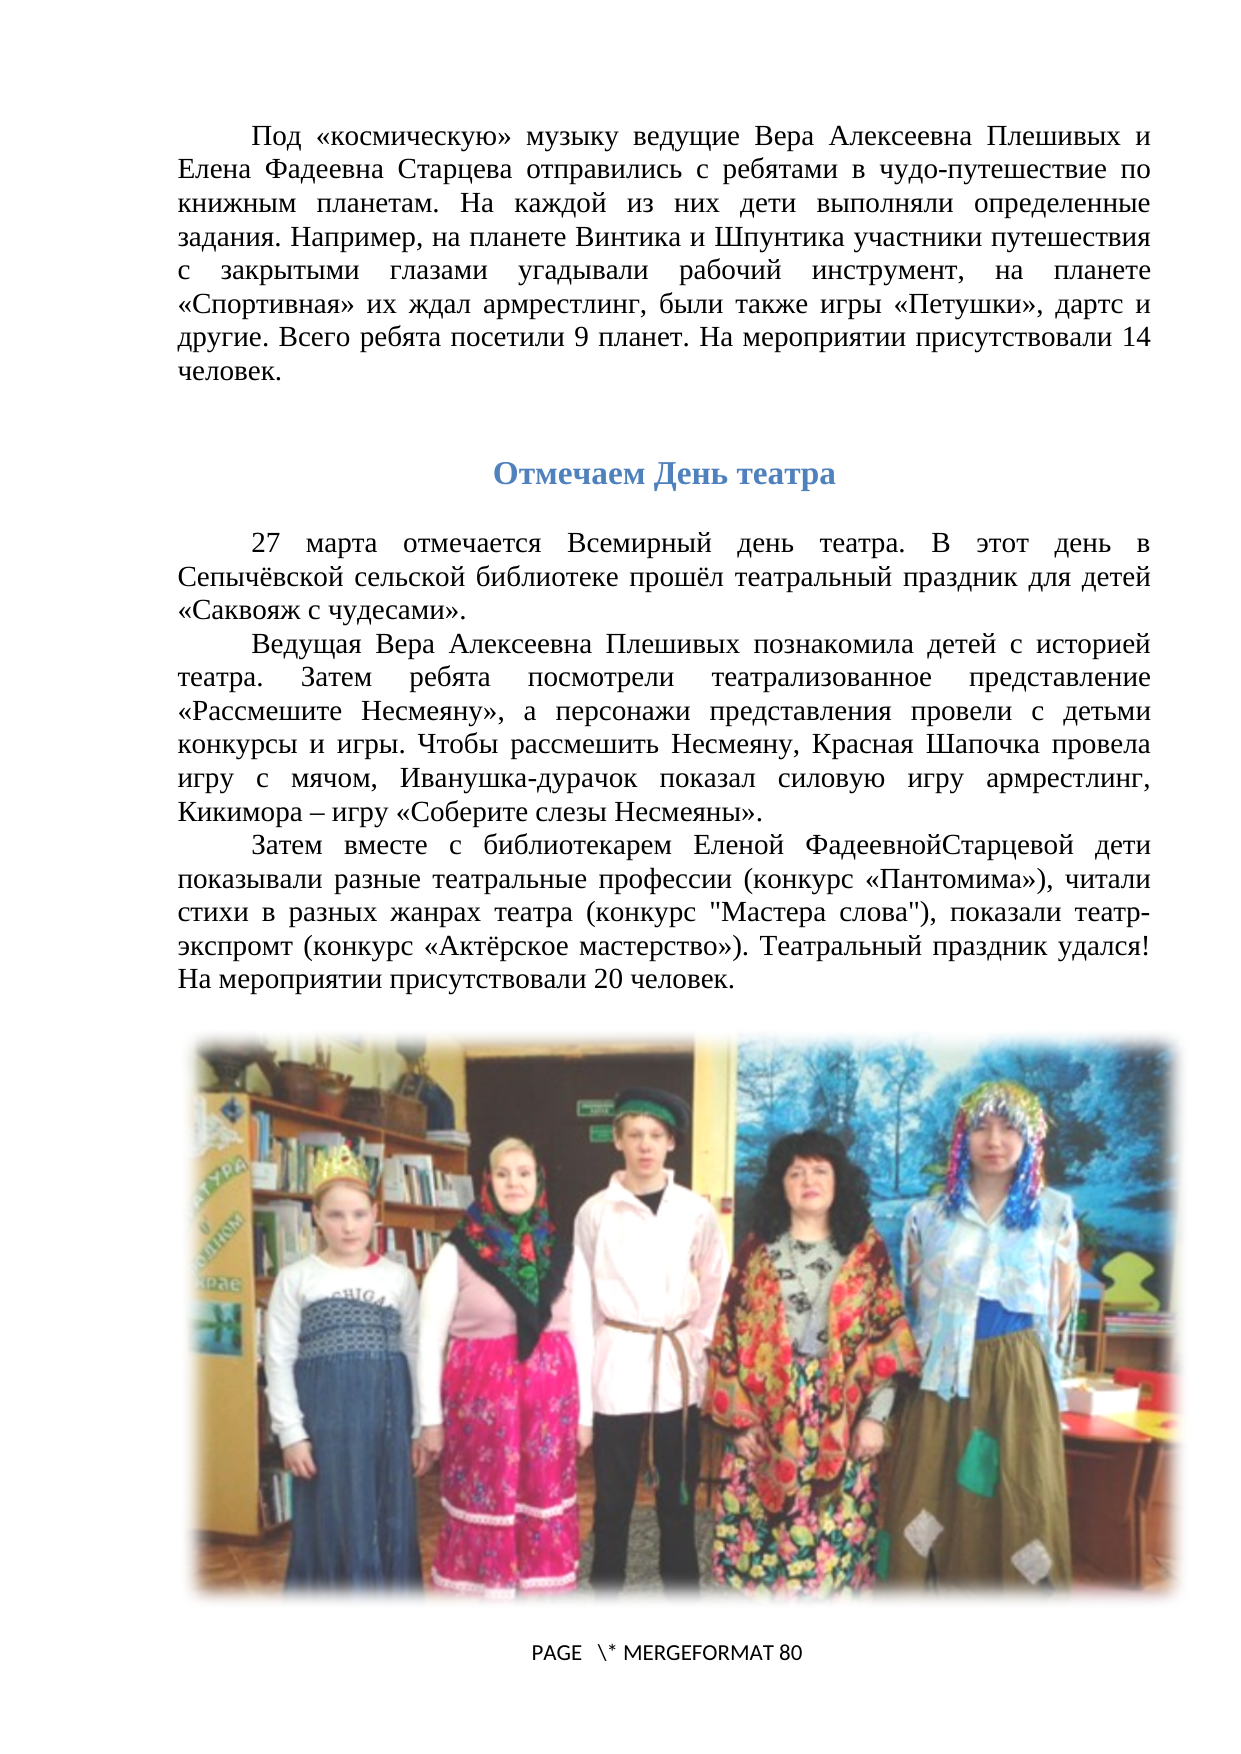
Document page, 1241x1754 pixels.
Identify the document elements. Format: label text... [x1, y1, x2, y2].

text 28 марта был в Сепычёвской библиотеке Днём вежливости. Библиотекари Вера Алексеевна Плешивых и Елена ФадеевнаСтарцева провели для детей игру «В мире вежливых наук». [177, 1478, 1152, 1578]
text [177, 118, 1152, 185]
text Затем вместе с библиотекарем Еленой ФадеевнойСтарцевой дети показывали разные театральные профессии (конкурс «Пантомима»), читали стихи в разных жанрах театра (конкурс "Мастера слова"), показали театр-экспромт (конкурс «Актёрское мастерство»). Театральный праздник удался! На мероприятии присутствовали 20 человек. [177, 626, 1152, 794]
subtitle В мире вежливых наук [177, 1406, 1152, 1444]
text Ведущая Вера Алексеевна Плешивых познакомила детей с историей театра. Затем ребята посмотрели театрализованное представление «Рассмешите Несмеяну», а персонажи представления провели с детьми конкурсы и игры. Чтобы рассмешить Несмеяну, Красная Шапочка провела игру с мячом, Иванушка-дурачок показал силовую игру армрестлинг, Кикимора – игру «Соберите слезы Несмеяны». [177, 425, 1152, 626]
text 27 марта отмечается Всемирный день театра. В этот день в Сепычёвской сельской библиотеке прошёл театральный праздник для детей «Саквояж с чудесами». [177, 324, 1152, 425]
subtitle Отмечаем День театра [177, 252, 1152, 291]
